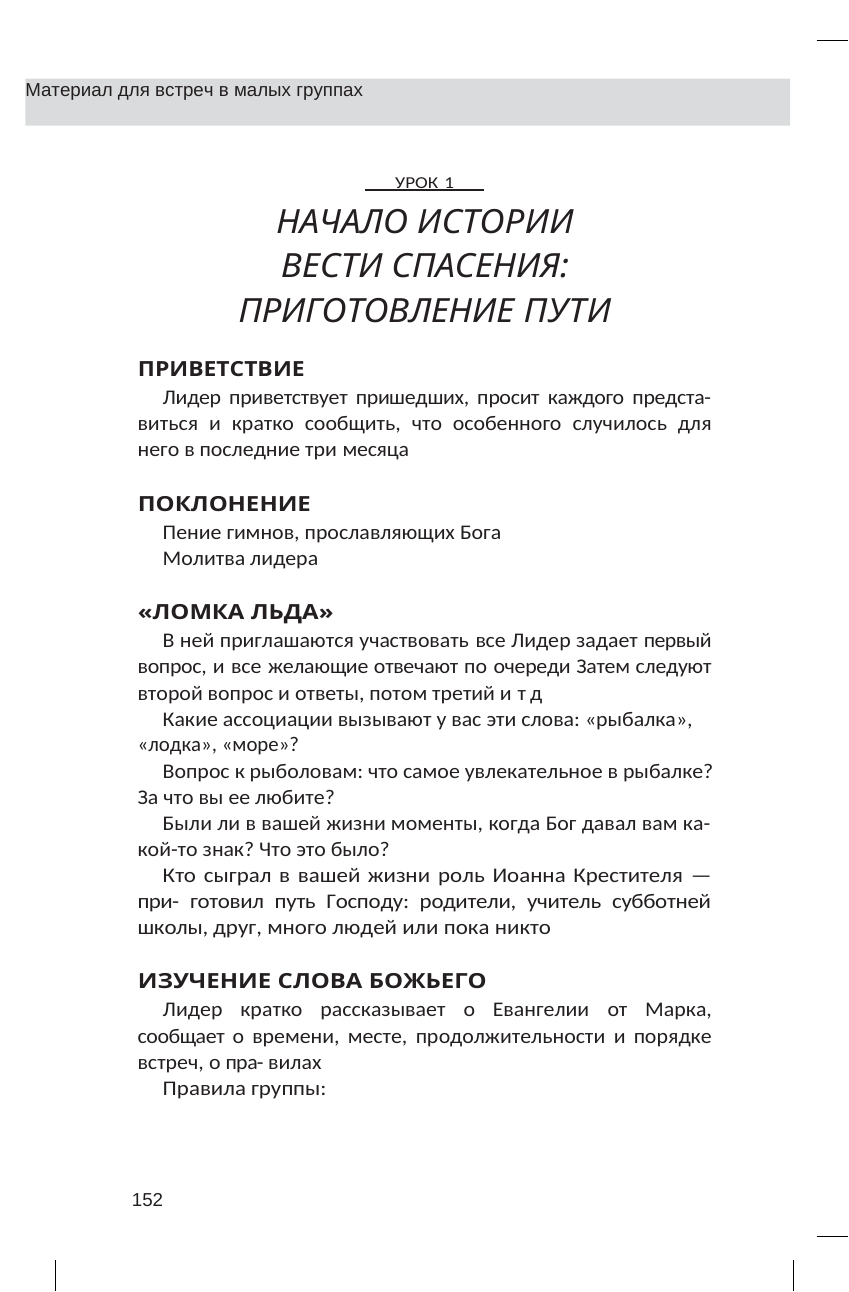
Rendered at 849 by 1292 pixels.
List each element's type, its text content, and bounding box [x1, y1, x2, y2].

text ИЗУЧЕНИЕ СЛОВА БОЖЬЕГО [138, 967, 849, 995]
text Вопрос к рыболовам: что самое увлекательное в рыбалке? [162, 758, 849, 783]
text Пение гимнов, прославляющих Бога Молитва лидера [162, 519, 555, 570]
text Правила группы: [162, 1075, 849, 1100]
text 152 [132, 1188, 849, 1210]
text «лодка», «море»? [137, 732, 849, 757]
text Лидер кратко рассказывает о Евангелии от Марка, сообщает о времени, месте, продолжительности и порядке встреч, о пра- вилах [137, 997, 712, 1074]
text Лидер приветствует пришедших, просит каждого предста- виться и кратко сообщить, что особенного случилось для него в последние три месяца [137, 384, 712, 462]
text В ней приглашаются участвовать все Лидер задает первый вопрос, и все желающие отвечают по очереди Затем следуют второй вопрос и ответы, потом третий и т д [137, 627, 712, 705]
text Какие ассоциации вызывают у вас эти слова: «рыбалка», [162, 706, 849, 731]
text Были ли в вашей жизни моменты, когда Бог давал вам ка- кой-то знак? Что это было? [137, 810, 712, 862]
text ПОКЛОНЕНИЕ [138, 489, 849, 517]
text НАЧАЛО ИСТОРИИ ВЕСТИ СПАСЕНИЯ: ПРИГОТОВЛЕНИЕ ПУТИ [232, 198, 617, 332]
text За что вы ее любите? [137, 784, 849, 809]
text Кто сыграл в вашей жизни роль Иоанна Крестителя — при- готовил путь Господу: родители, учитель субботней школы, друг, много людей или пока никто [137, 862, 712, 940]
text УРОК 1 [0, 172, 849, 192]
text «ЛОМКА ЛЬДА» [138, 597, 849, 626]
text ПРИВЕТСТВИЕ [138, 354, 849, 383]
